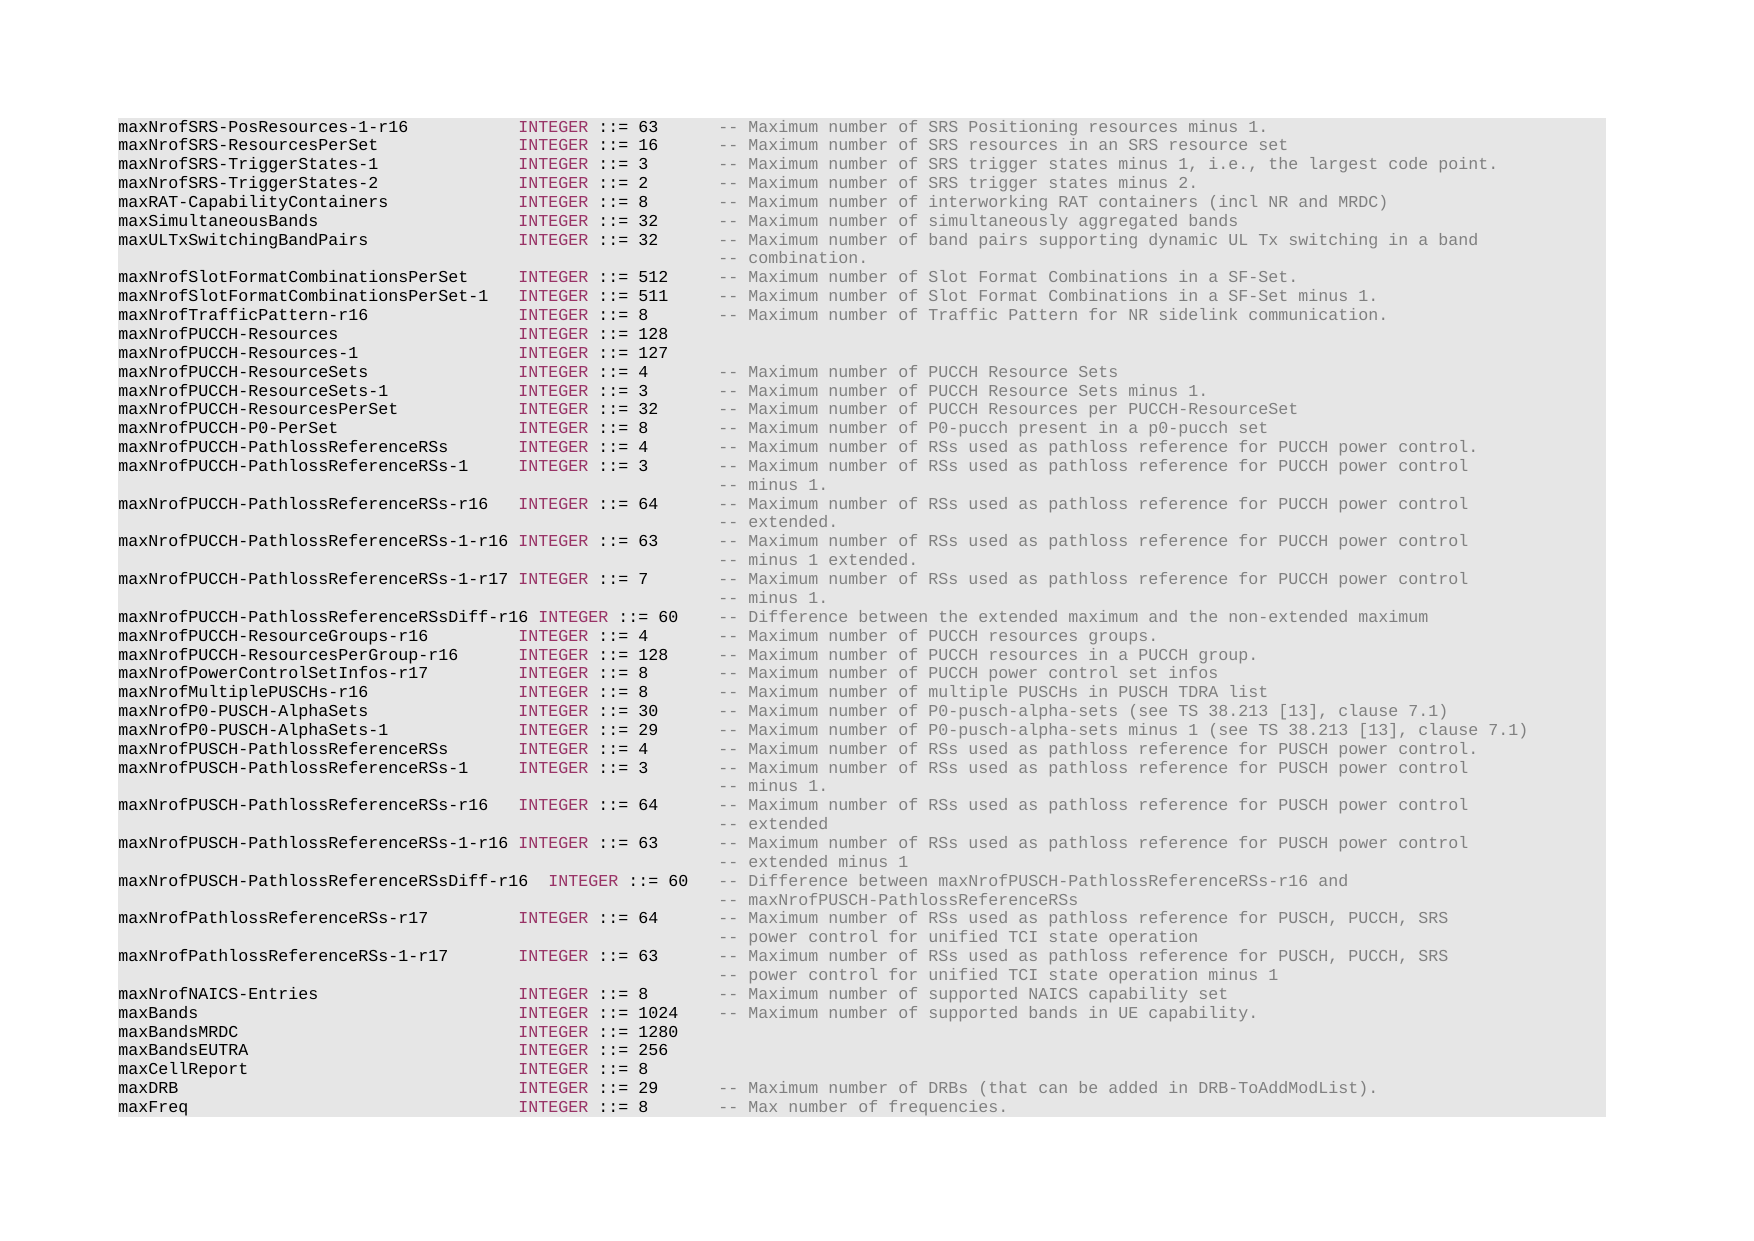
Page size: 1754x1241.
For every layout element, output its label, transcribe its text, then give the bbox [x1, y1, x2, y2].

text maxNrofPUCCH-P0-PerSet INTEGER ::= 8 -- Maximum number of P0-pucch present in a p0-pucch set [118, 420, 1606, 439]
text maxNrofNAICS-Entries INTEGER ::= 8 -- Maximum number of supported NAICS capability set [118, 985, 1606, 1004]
text -- extended [118, 816, 1606, 834]
text maxNrofPUSCH-PathlossReferenceRSs-1-r16 INTEGER ::= 63 -- Maximum number of RSs used as pathloss reference for PUSCH power control [118, 834, 1606, 853]
text maxNrofPUCCH-PathlossReferenceRSs-1 INTEGER ::= 3 -- Maximum number of RSs used as pathloss reference for PUCCH power control [118, 457, 1606, 476]
text maxDRB INTEGER ::= 29 -- Maximum number of DRBs (that can be added in DRB-ToAddModList). [118, 1080, 1606, 1098]
text -- minus 1. [118, 778, 1606, 797]
text maxNrofPUCCH-PathlossReferenceRSs INTEGER ::= 4 -- Maximum number of RSs used as pathloss reference for PUCCH power control. [118, 439, 1606, 457]
text -- power control for unified TCI state operation [118, 929, 1606, 948]
text maxNrofP0-PUSCH-AlphaSets INTEGER ::= 30 -- Maximum number of P0-pusch-alpha-sets (see TS 38.213 [13], clause 7.1) [118, 703, 1606, 721]
text maxULTxSwitchingBandPairs INTEGER ::= 32 -- Maximum number of band pairs supporting dynamic UL Tx switching in a band [118, 231, 1606, 250]
text maxFreq INTEGER ::= 8 -- Max number of frequencies. [118, 1098, 1606, 1117]
text maxNrofPUSCH-PathlossReferenceRSsDiff-r16 INTEGER ::= 60 -- Difference between maxNrofPUSCH-PathlossReferenceRSs-r16 and [118, 872, 1606, 891]
text maxNrofPUCCH-ResourcesPerSet INTEGER ::= 32 -- Maximum number of PUCCH Resources per PUCCH-ResourceSet [118, 401, 1606, 420]
text maxNrofPUCCH-ResourcesPerGroup-r16 INTEGER ::= 128 -- Maximum number of PUCCH resources in a PUCCH group. [118, 646, 1606, 665]
text maxNrofPUCCH-ResourceSets-1 INTEGER ::= 3 -- Maximum number of PUCCH Resource Sets minus 1. [118, 382, 1606, 401]
text -- extended minus 1 [118, 853, 1606, 872]
text maxNrofPathlossReferenceRSs-r17 INTEGER ::= 64 -- Maximum number of RSs used as pathloss reference for PUSCH, PUCCH, SRS [118, 910, 1606, 929]
text maxBandsMRDC INTEGER ::= 1280 [118, 1023, 1606, 1042]
text maxNrofPowerControlSetInfos-r17 INTEGER ::= 8 -- Maximum number of PUCCH power control set infos [118, 665, 1606, 684]
text maxNrofPUCCH-Resources INTEGER ::= 128 [118, 326, 1606, 344]
text maxNrofSRS-ResourcesPerSet INTEGER ::= 16 -- Maximum number of SRS resources in an SRS resource set [118, 137, 1606, 156]
text maxNrofP0-PUSCH-AlphaSets-1 INTEGER ::= 29 -- Maximum number of P0-pusch-alpha-sets minus 1 (see TS 38.213 [13], clause 7.1) [118, 721, 1606, 740]
text maxNrofSlotFormatCombinationsPerSet-1 INTEGER ::= 511 -- Maximum number of Slot Format Combinations in a SF-Set minus 1. [118, 288, 1606, 307]
text maxBands INTEGER ::= 1024 -- Maximum number of supported bands in UE capability. [118, 1004, 1606, 1023]
text maxNrofPUSCH-PathlossReferenceRSs INTEGER ::= 4 -- Maximum number of RSs used as pathloss reference for PUSCH power control. [118, 740, 1606, 759]
text maxRAT-CapabilityContainers INTEGER ::= 8 -- Maximum number of interworking RAT containers (incl NR and MRDC) [118, 193, 1606, 212]
text -- combination. [118, 250, 1606, 269]
text maxNrofSRS-TriggerStates-1 INTEGER ::= 3 -- Maximum number of SRS trigger states minus 1, i.e., the largest code point. [118, 156, 1606, 175]
text maxNrofPUCCH-ResourceGroups-r16 INTEGER ::= 4 -- Maximum number of PUCCH resources groups. [118, 627, 1606, 646]
text maxSimultaneousBands INTEGER ::= 32 -- Maximum number of simultaneously aggregated bands [118, 212, 1606, 231]
text maxNrofPUCCH-PathlossReferenceRSs-1-r16 INTEGER ::= 63 -- Maximum number of RSs used as pathloss reference for PUCCH power control [118, 533, 1606, 552]
text -- extended. [118, 514, 1606, 533]
text -- minus 1. [118, 589, 1606, 608]
text maxNrofPUCCH-Resources-1 INTEGER ::= 127 [118, 344, 1606, 363]
text maxNrofPUCCH-PathlossReferenceRSs-r16 INTEGER ::= 64 -- Maximum number of RSs used as pathloss reference for PUCCH power control [118, 495, 1606, 514]
text maxNrofMultiplePUSCHs-r16 INTEGER ::= 8 -- Maximum number of multiple PUSCHs in PUSCH TDRA list [118, 684, 1606, 703]
text maxNrofPUSCH-PathlossReferenceRSs-r16 INTEGER ::= 64 -- Maximum number of RSs used as pathloss reference for PUSCH power control [118, 797, 1606, 816]
text -- minus 1 extended. [118, 552, 1606, 571]
text maxNrofPUSCH-PathlossReferenceRSs-1 INTEGER ::= 3 -- Maximum number of RSs used as pathloss reference for PUSCH power control [118, 759, 1606, 778]
text maxNrofSRS-PosResources-1-r16 INTEGER ::= 63 -- Maximum number of SRS Positioning resources minus 1. [118, 118, 1606, 137]
text maxNrofTrafficPattern-r16 INTEGER ::= 8 -- Maximum number of Traffic Pattern for NR sidelink communication. [118, 307, 1606, 326]
text maxNrofPUCCH-ResourceSets INTEGER ::= 4 -- Maximum number of PUCCH Resource Sets [118, 363, 1606, 382]
text -- maxNrofPUSCH-PathlossReferenceRSs [118, 891, 1606, 910]
text -- minus 1. [118, 476, 1606, 495]
text maxCellReport INTEGER ::= 8 [118, 1061, 1606, 1080]
text maxNrofPUCCH-PathlossReferenceRSsDiff-r16 INTEGER ::= 60 -- Difference between the extended maximum and the non-extended maximum [118, 608, 1606, 627]
text maxNrofSRS-TriggerStates-2 INTEGER ::= 2 -- Maximum number of SRS trigger states minus 2. [118, 175, 1606, 193]
text -- power control for unified TCI state operation minus 1 [118, 967, 1606, 985]
text maxNrofPathlossReferenceRSs-1-r17 INTEGER ::= 63 -- Maximum number of RSs used as pathloss reference for PUSCH, PUCCH, SRS [118, 948, 1606, 967]
text maxNrofSlotFormatCombinationsPerSet INTEGER ::= 512 -- Maximum number of Slot Format Combinations in a SF-Set. [118, 269, 1606, 288]
text maxBandsEUTRA INTEGER ::= 256 [118, 1042, 1606, 1061]
text maxNrofPUCCH-PathlossReferenceRSs-1-r17 INTEGER ::= 7 -- Maximum number of RSs used as pathloss reference for PUCCH power control [118, 571, 1606, 589]
